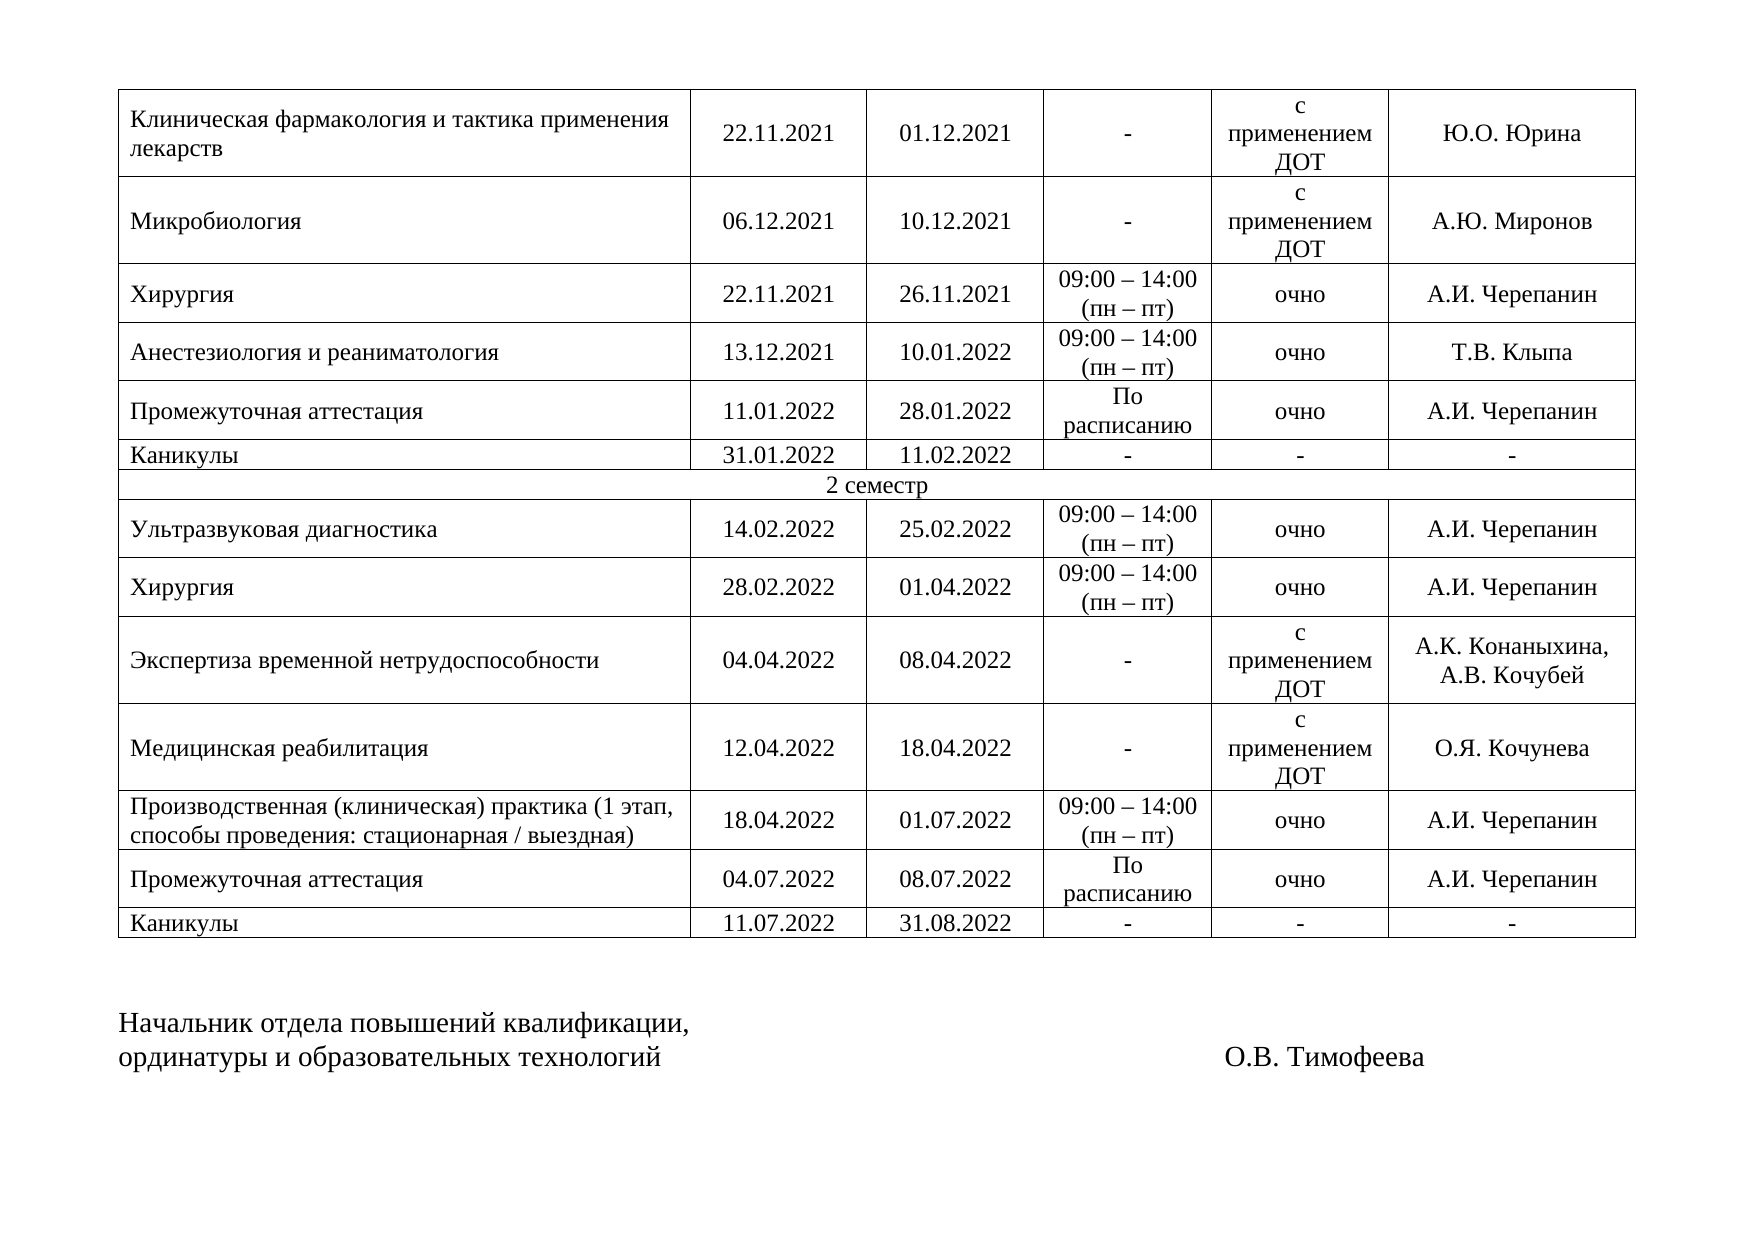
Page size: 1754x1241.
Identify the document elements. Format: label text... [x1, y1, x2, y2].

table_cell 04.07.2022 [691, 850, 866, 907]
table_cell с применением ДОТ [1212, 177, 1388, 263]
table_cell 12.04.2022 [691, 704, 866, 790]
table_cell 22.11.2021 [691, 90, 866, 176]
table_cell 18.04.2022 [867, 704, 1043, 790]
table_cell 31.01.2022 [691, 440, 866, 469]
table_cell - [1212, 908, 1388, 937]
table_cell очно [1212, 264, 1388, 322]
table_cell очно [1212, 381, 1388, 439]
table_cell 08.04.2022 [867, 617, 1043, 703]
table_cell 11.01.2022 [691, 381, 866, 439]
text ординатуры и образовательных технологий О.В. Тимофеева [118, 1039, 1636, 1072]
table_cell 14.02.2022 [691, 500, 866, 557]
table_cell - [1044, 90, 1211, 176]
table_cell очно [1212, 791, 1388, 849]
table_cell - [1044, 617, 1211, 703]
table_cell Производственная (клиническая) практика (1 этап, способы проведения: стационарная / выездная) [119, 791, 690, 849]
table_cell А.И. Черепанин [1389, 381, 1635, 439]
table_cell Ю.О. Юрина [1389, 90, 1635, 176]
table_cell 09:00 – 14:00 (пн – пт) [1044, 323, 1211, 380]
table_cell - [1389, 908, 1635, 937]
table_cell Хирургия [119, 558, 690, 616]
table_cell - [1044, 177, 1211, 263]
table_cell 04.04.2022 [691, 617, 866, 703]
table_cell с применением ДОТ [1212, 90, 1388, 176]
table_cell А.Ю. Миронов [1389, 177, 1635, 263]
table_cell 10.01.2022 [867, 323, 1043, 380]
table_cell 11.02.2022 [867, 440, 1043, 469]
table_cell 28.01.2022 [867, 381, 1043, 439]
table_cell 26.11.2021 [867, 264, 1043, 322]
table_cell Анестезиология и реаниматология [119, 323, 690, 380]
table_cell 11.07.2022 [691, 908, 866, 937]
table_cell Ультразвуковая диагностика [119, 500, 690, 557]
table_cell очно [1212, 850, 1388, 907]
table_cell 01.04.2022 [867, 558, 1043, 616]
table_cell А.И. Черепанин [1389, 791, 1635, 849]
table_cell А.И. Черепанин [1389, 500, 1635, 557]
table_cell Каникулы [119, 440, 690, 469]
table_cell - [1044, 908, 1211, 937]
table_cell 2 семестр [119, 470, 1635, 498]
table_cell 09:00 – 14:00 (пн – пт) [1044, 791, 1211, 849]
table_cell - [1389, 440, 1635, 469]
table_cell очно [1212, 323, 1388, 380]
table_cell Медицинская реабилитация [119, 704, 690, 790]
table_cell Клиническая фармакология и тактика применения лекарств [119, 90, 690, 176]
table_cell А.К. Конаныхина, А.В. Кочубей [1389, 617, 1635, 703]
table_cell О.Я. Кочунева [1389, 704, 1635, 790]
table_cell Промежуточная аттестация [119, 850, 690, 907]
table_cell с применением ДОТ [1212, 617, 1388, 703]
table_cell 22.11.2021 [691, 264, 866, 322]
table_cell 31.08.2022 [867, 908, 1043, 937]
table_cell А.И. Черепанин [1389, 558, 1635, 616]
table_cell По расписанию [1044, 381, 1211, 439]
table_cell А.И. Черепанин [1389, 264, 1635, 322]
table_cell 25.02.2022 [867, 500, 1043, 557]
table_cell очно [1212, 500, 1388, 557]
table_cell 09:00 – 14:00 (пн – пт) [1044, 558, 1211, 616]
table_cell - [1044, 440, 1211, 469]
table_cell А.И. Черепанин [1389, 850, 1635, 907]
table_cell Каникулы [119, 908, 690, 937]
table_cell 09:00 – 14:00 (пн – пт) [1044, 500, 1211, 557]
table_cell очно [1212, 558, 1388, 616]
table_cell 01.07.2022 [867, 791, 1043, 849]
table_cell 13.12.2021 [691, 323, 866, 380]
table_cell - [1212, 440, 1388, 469]
table_cell - [1044, 704, 1211, 790]
table_cell 18.04.2022 [691, 791, 866, 849]
table_cell 10.12.2021 [867, 177, 1043, 263]
table_cell с применением ДОТ [1212, 704, 1388, 790]
table_cell 09:00 – 14:00 (пн – пт) [1044, 264, 1211, 322]
table_cell 08.07.2022 [867, 850, 1043, 907]
table_cell Т.В. Клыпа [1389, 323, 1635, 380]
table_cell Экспертиза временной нетрудоспособности [119, 617, 690, 703]
table_cell 01.12.2021 [867, 90, 1043, 176]
table_cell Хирургия [119, 264, 690, 322]
table_cell Микробиология [119, 177, 690, 263]
table_cell Промежуточная аттестация [119, 381, 690, 439]
table_cell 06.12.2021 [691, 177, 866, 263]
table_cell 28.02.2022 [691, 558, 866, 616]
table_cell По расписанию [1044, 850, 1211, 907]
text Начальник отдела повышений квалификации, [118, 1005, 1636, 1039]
